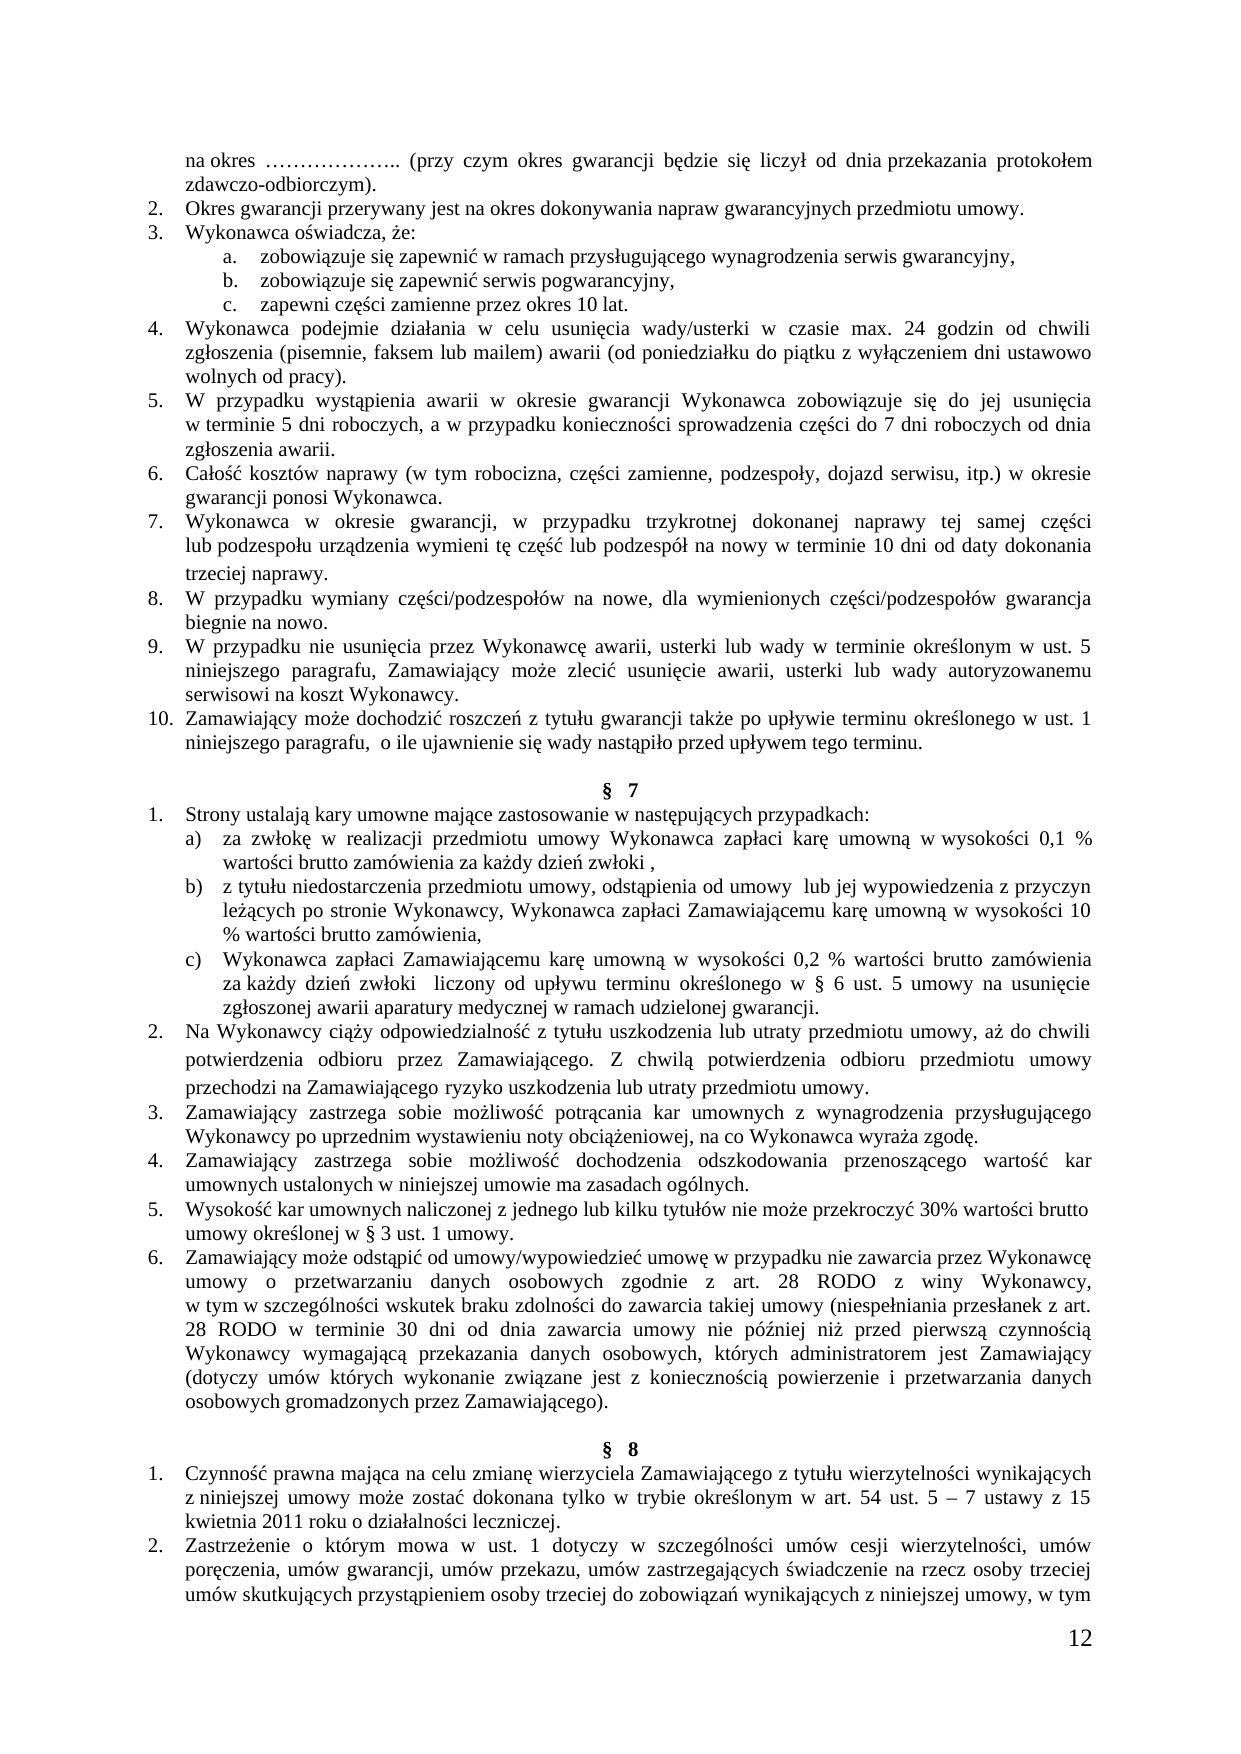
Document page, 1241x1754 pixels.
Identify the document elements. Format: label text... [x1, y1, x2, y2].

list Okres gwarancji przerywany jest na okres dokonywania napraw gwarancyjnych przedmiotu umowy. [148, 196, 1092, 220]
list Wykonawca podejmie działania w celu usunięcia wady/usterki w czasie max. 24 godzin od chwili zgłoszenia (pisemnie, faksem lub mailem) awarii (od poniedziałku do piątku z wyłączeniem dni ustawowo wolnych od pracy). [148, 316, 1092, 388]
list z tytułu niedostarczenia przedmiotu umowy, odstąpienia od umowy lub jej wypowiedzenia z przyczyn leżących po stronie Wykonawcy, Wykonawca zapłaci Zamawiającemu karę umowną w wysokości 10 % wartości brutto zamówienia, [185, 874, 1092, 946]
list Wykonawca w okresie gwarancji, w przypadku trzykrotnej dokonanej naprawy tej samej części lub podzespołu urządzenia wymieni tę część lub podzespół na nowy w terminie 10 dni od daty dokonania trzeciej naprawy. [148, 509, 1092, 586]
list Wykonawca oświadcza, że: [148, 220, 1092, 244]
list W przypadku nie usunięcia przez Wykonawcę awarii, usterki lub wady w terminie określonym w ust. 5 niniejszego paragrafu, Zamawiający może zlecić usunięcie awarii, usterki lub wady autoryzowanemu serwisowi na koszt Wykonawcy. [148, 634, 1092, 706]
list zapewni części zamienne przez okres 10 lat. [223, 292, 1092, 316]
text § 8 [148, 1437, 1092, 1461]
list Zamawiający może odstąpić od umowy/wypowiedzieć umowę w przypadku nie zawarcia przez Wykonawcę umowy o przetwarzaniu danych osobowych zgodnie z art. 28 RODO z winy Wykonawcy, w tym w szczególności wskutek braku zdolności do zawarcia takiej umowy (niespełniania przesłanek z art. 28 RODO w terminie 30 dni od dnia zawarcia umowy nie później niż przed pierwszą czynnością Wykonawcy wymagającą przekazania danych osobowych, których administratorem jest Zamawiający (dotyczy umów których wykonanie związane jest z koniecznością powierzenie i przetwarzania danych osobowych gromadzonych przez Zamawiającego). [148, 1244, 1092, 1413]
list Wykonawca zapłaci Zamawiającemu karę umowną w wysokości 0,2 % wartości brutto zamówienia za każdy dzień zwłoki liczony od upływu terminu określonego w § 6 ust. 5 umowy na usunięcie zgłoszonej awarii aparatury medycznej w ramach udzielonej gwarancji. [185, 946, 1092, 1019]
text § 7 [148, 778, 1092, 802]
list Zamawiający zastrzega sobie możliwość dochodzenia odszkodowania przenoszącego wartość kar umownych ustalonych w niniejszej umowie ma zasadach ogólnych. [148, 1148, 1092, 1196]
list Zamawiający zastrzega sobie możliwość potrącania kar umownych z wynagrodzenia przysługującego Wykonawcy po uprzednim wystawieniu noty obciążeniowej, na co Wykonawca wyraża zgodę. [148, 1100, 1092, 1148]
list za zwłokę w realizacji przedmiotu umowy Wykonawca zapłaci karę umowną w wysokości 0,1 % wartości brutto zamówienia za każdy dzień zwłoki , [185, 826, 1092, 874]
list Czynność prawna mająca na celu zmianę wierzyciela Zamawiającego z tytułu wierzytelności wynikających z niniejszej umowy może zostać dokonana tylko w trybie określonym w art. 54 ust. 5 – 7 ustawy z 15 kwietnia 2011 roku o działalności leczniczej. [148, 1461, 1092, 1533]
list Strony ustalają kary umowne mające zastosowanie w następujących przypadkach: [148, 802, 1092, 826]
list Wysokość kar umownych naliczonej z jednego lub kilku tytułów nie może przekroczyć 30% wartości brutto umowy określonej w § 3 ust. 1 umowy. [148, 1196, 1092, 1244]
list Na Wykonawcy ciąży odpowiedzialność z tytułu uszkodzenia lub utraty przedmiotu umowy, aż do chwili potwierdzenia odbioru przez Zamawiającego. Z chwilą potwierdzenia odbioru przedmiotu umowy przechodzi na Zamawiającego ryzyko uszkodzenia lub utraty przedmiotu umowy. [148, 1019, 1092, 1100]
list W przypadku wymiany części/podzespołów na nowe, dla wymienionych części/podzespołów gwarancja biegnie na nowo. [148, 586, 1092, 634]
list zobowiązuje się zapewnić serwis pogwarancyjny, [223, 268, 1092, 292]
list Zamawiający może dochodzić roszczeń z tytułu gwarancji także po upływie terminu określonego w ust. 1 niniejszego paragrafu, o ile ujawnienie się wady nastąpiło przed upływem tego terminu. [148, 706, 1092, 754]
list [148, 1533, 1092, 1606]
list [148, 148, 1092, 196]
list W przypadku wystąpienia awarii w okresie gwarancji Wykonawca zobowiązuje się do jej usunięcia w terminie 5 dni roboczych, a w przypadku konieczności sprowadzenia części do 7 dni roboczych od dnia zgłoszenia awarii. [148, 388, 1092, 461]
list zobowiązuje się zapewnić w ramach przysługującego wynagrodzenia serwis gwarancyjny, [223, 244, 1092, 268]
list Całość kosztów naprawy (w tym robocizna, części zamienne, podzespoły, dojazd serwisu, itp.) w okresie gwarancji ponosi Wykonawca. [148, 461, 1092, 509]
